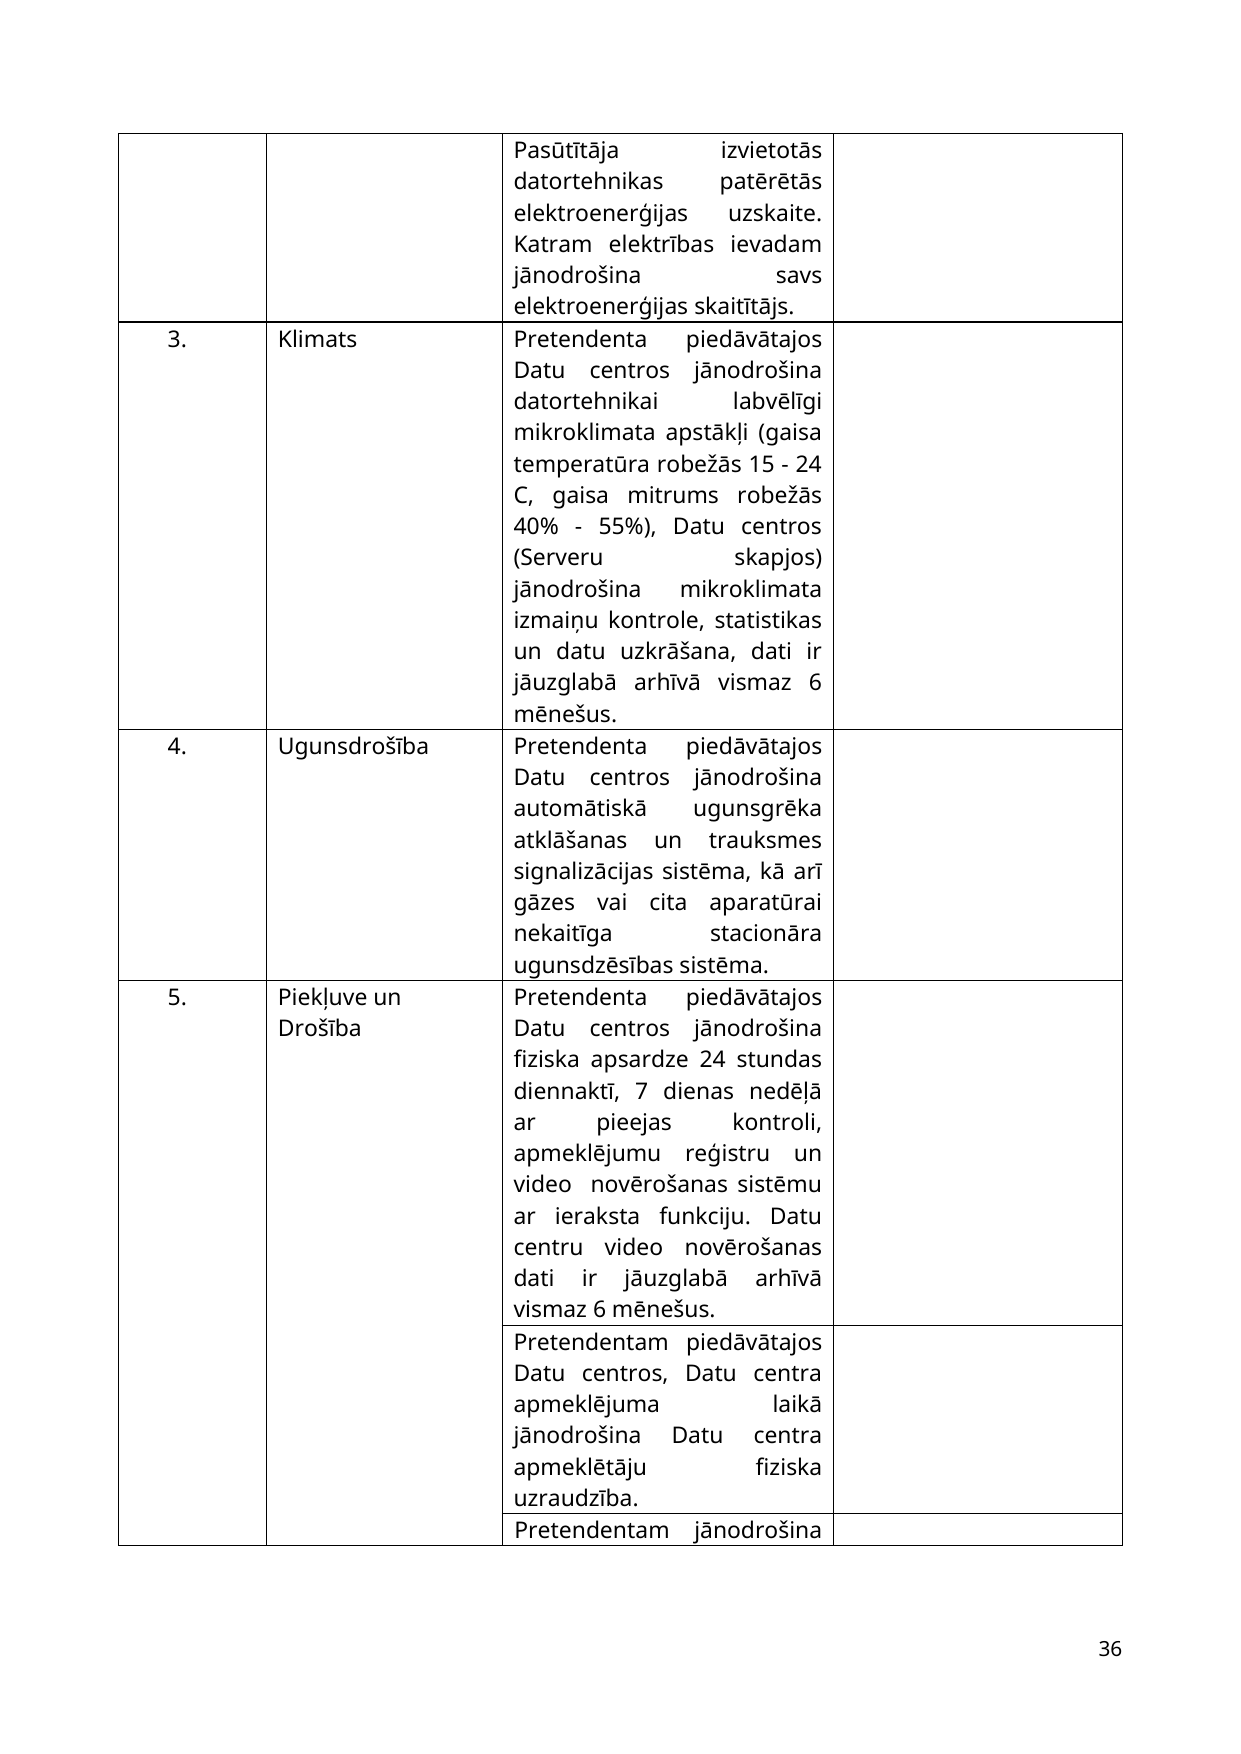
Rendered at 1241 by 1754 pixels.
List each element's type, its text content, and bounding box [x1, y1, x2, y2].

table_cell Pretendentam piedāvātajos Datu centros, Datu centra apmeklējuma laikā jānodrošina Datu centra apmeklētāju fiziska uzraudzība. [503, 1326, 833, 1513]
table_cell [834, 134, 1122, 321]
table_cell [834, 1514, 1122, 1545]
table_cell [503, 1514, 833, 1545]
table_cell [119, 323, 266, 729]
table_cell Klimats [267, 323, 502, 729]
table_cell Pretendenta piedāvātajos Datu centros jānodrošina datortehnikai labvēlīgi mikroklimata apstākļi (gaisa temperatūra robežās 15 - 24 C, gaisa mitrums robežās 40% - 55%), Datu centros (Serveru skapjos) jānodrošina mikroklimata izmaiņu kontrole, statistikas un datu uzkrāšana, dati ir jāuzglabā arhīvā vismaz 6 mēnešus. [503, 323, 833, 729]
table_cell [834, 730, 1122, 980]
table_cell Pretendenta piedāvātajos Datu centros jānodrošina fiziska apsardze 24 stundas diennaktī, 7 dienas nedēļā ar pieejas kontroli, apmeklējumu reģistru un video novērošanas sistēmu ar ieraksta funkciju. Datu centru video novērošanas dati ir jāuzglabā arhīvā vismaz 6 mēnešus. [503, 981, 833, 1324]
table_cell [503, 134, 833, 321]
table_cell [834, 323, 1122, 729]
table_cell Pretendenta piedāvātajos Datu centros jānodrošina automātiskā ugunsgrēka atklāšanas un trauksmes signalizācijas sistēma, kā arī gāzes vai cita aparatūrai nekaitīga stacionāra ugunsdzēsības sistēma. [503, 730, 833, 980]
table_cell Piekļuve un Drošība [267, 981, 502, 1545]
table_cell Ugunsdrošība [267, 730, 502, 980]
table_cell [834, 1326, 1122, 1513]
table_cell [119, 981, 266, 1545]
table_cell [834, 981, 1122, 1324]
table_cell [119, 730, 266, 980]
